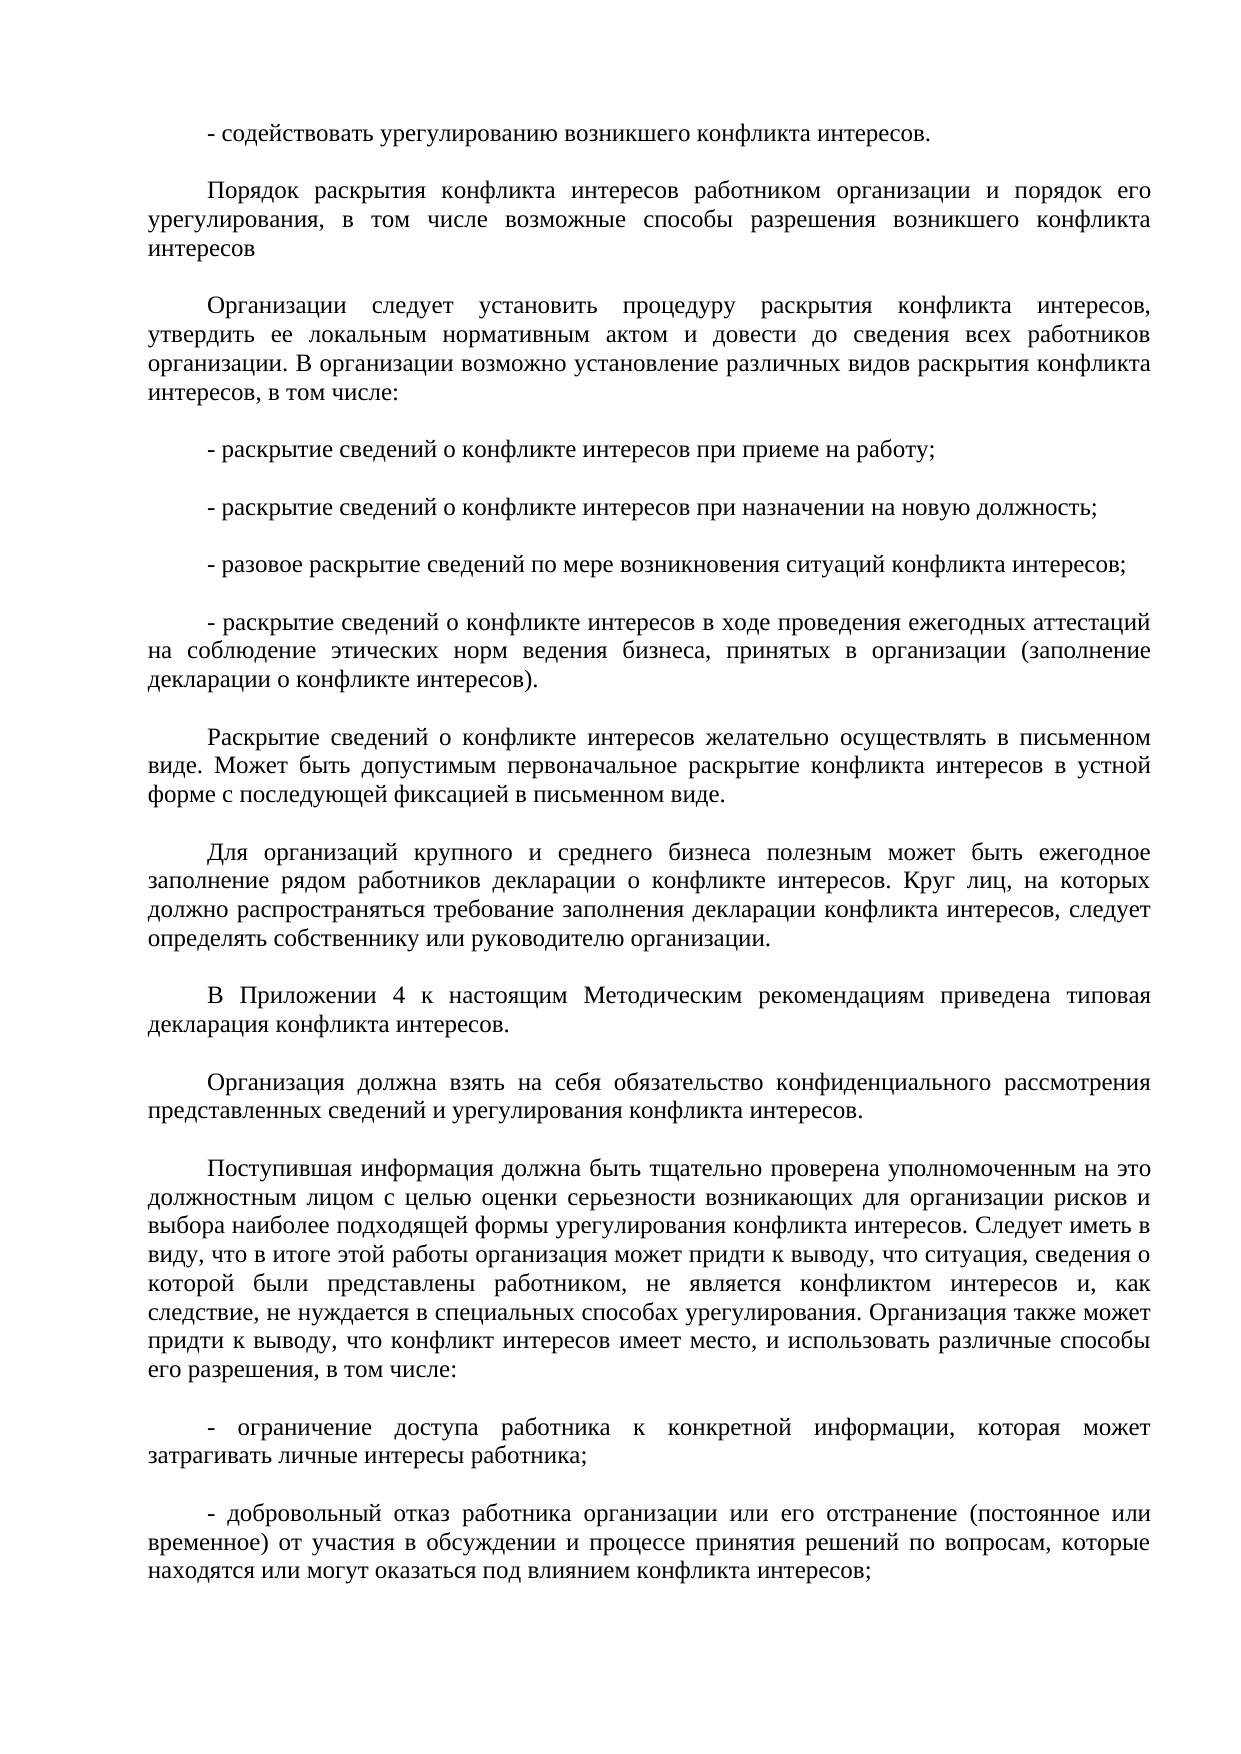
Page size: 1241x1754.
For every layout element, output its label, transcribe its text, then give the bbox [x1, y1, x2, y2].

text - раскрытие сведений о конфликте интересов при приеме на работу; [148, 434, 1152, 463]
text Для организаций крупного и среднего бизнеса полезным может быть ежегодное заполнение рядом работников декларации о конфликте интересов. Круг лиц, на которых должно распространяться требование заполнения декларации конфликта интересов, следует определять собственнику или руководителю организации. [148, 837, 1152, 952]
text Порядок раскрытия конфликта интересов работником организации и порядок его урегулирования, в том числе возможные способы разрешения возникшего конфликта интересов [148, 176, 1152, 262]
text - разовое раскрытие сведений по мере возникновения ситуаций конфликта интересов; [148, 549, 1152, 578]
text - ограничение доступа работника к конкретной информации, которая может затрагивать личные интересы работника; [148, 1412, 1152, 1469]
text Организации следует установить процедуру раскрытия конфликта интересов, утвердить ее локальным нормативным актом и довести до сведения всех работников организации. В организации возможно установление различных видов раскрытия конфликта интересов, в том числе: [148, 291, 1152, 406]
text - раскрытие сведений о конфликте интересов при назначении на новую должность; [148, 492, 1152, 521]
text Организация должна взять на себя обязательство конфиденциального рассмотрения представленных сведений и урегулирования конфликта интересов. [148, 1067, 1152, 1124]
text - раскрытие сведений о конфликте интересов в ходе проведения ежегодных аттестаций на соблюдение этических норм ведения бизнеса, принятых в организации (заполнение декларации о конфликте интересов). [148, 607, 1152, 693]
text В Приложении 4 к настоящим Методическим рекомендациям приведена типовая декларация конфликта интересов. [148, 981, 1152, 1038]
text - содействовать урегулированию возникшего конфликта интересов. [148, 118, 1152, 147]
text Поступившая информация должна быть тщательно проверена уполномоченным на это должностным лицом с целью оценки серьезности возникающих для организации рисков и выбора наиболее подходящей формы урегулирования конфликта интересов. Следует иметь в виду, что в итоге этой работы организация может придти к выводу, что ситуация, сведения о которой были представлены работником, не является конфликтом интересов и, как следствие, не нуждается в специальных способах урегулирования. Организация также может придти к выводу, что конфликт интересов имеет место, и использовать различные способы его разрешения, в том числе: [148, 1153, 1152, 1383]
text Раскрытие сведений о конфликте интересов желательно осуществлять в письменном виде. Может быть допустимым первоначальное раскрытие конфликта интересов в устной форме с последующей фиксацией в письменном виде. [148, 722, 1152, 808]
text - добровольный отказ работника организации или его отстранение (постоянное или временное) от участия в обсуждении и процессе принятия решений по вопросам, которые находятся или могут оказаться под влиянием конфликта интересов; [148, 1498, 1152, 1584]
